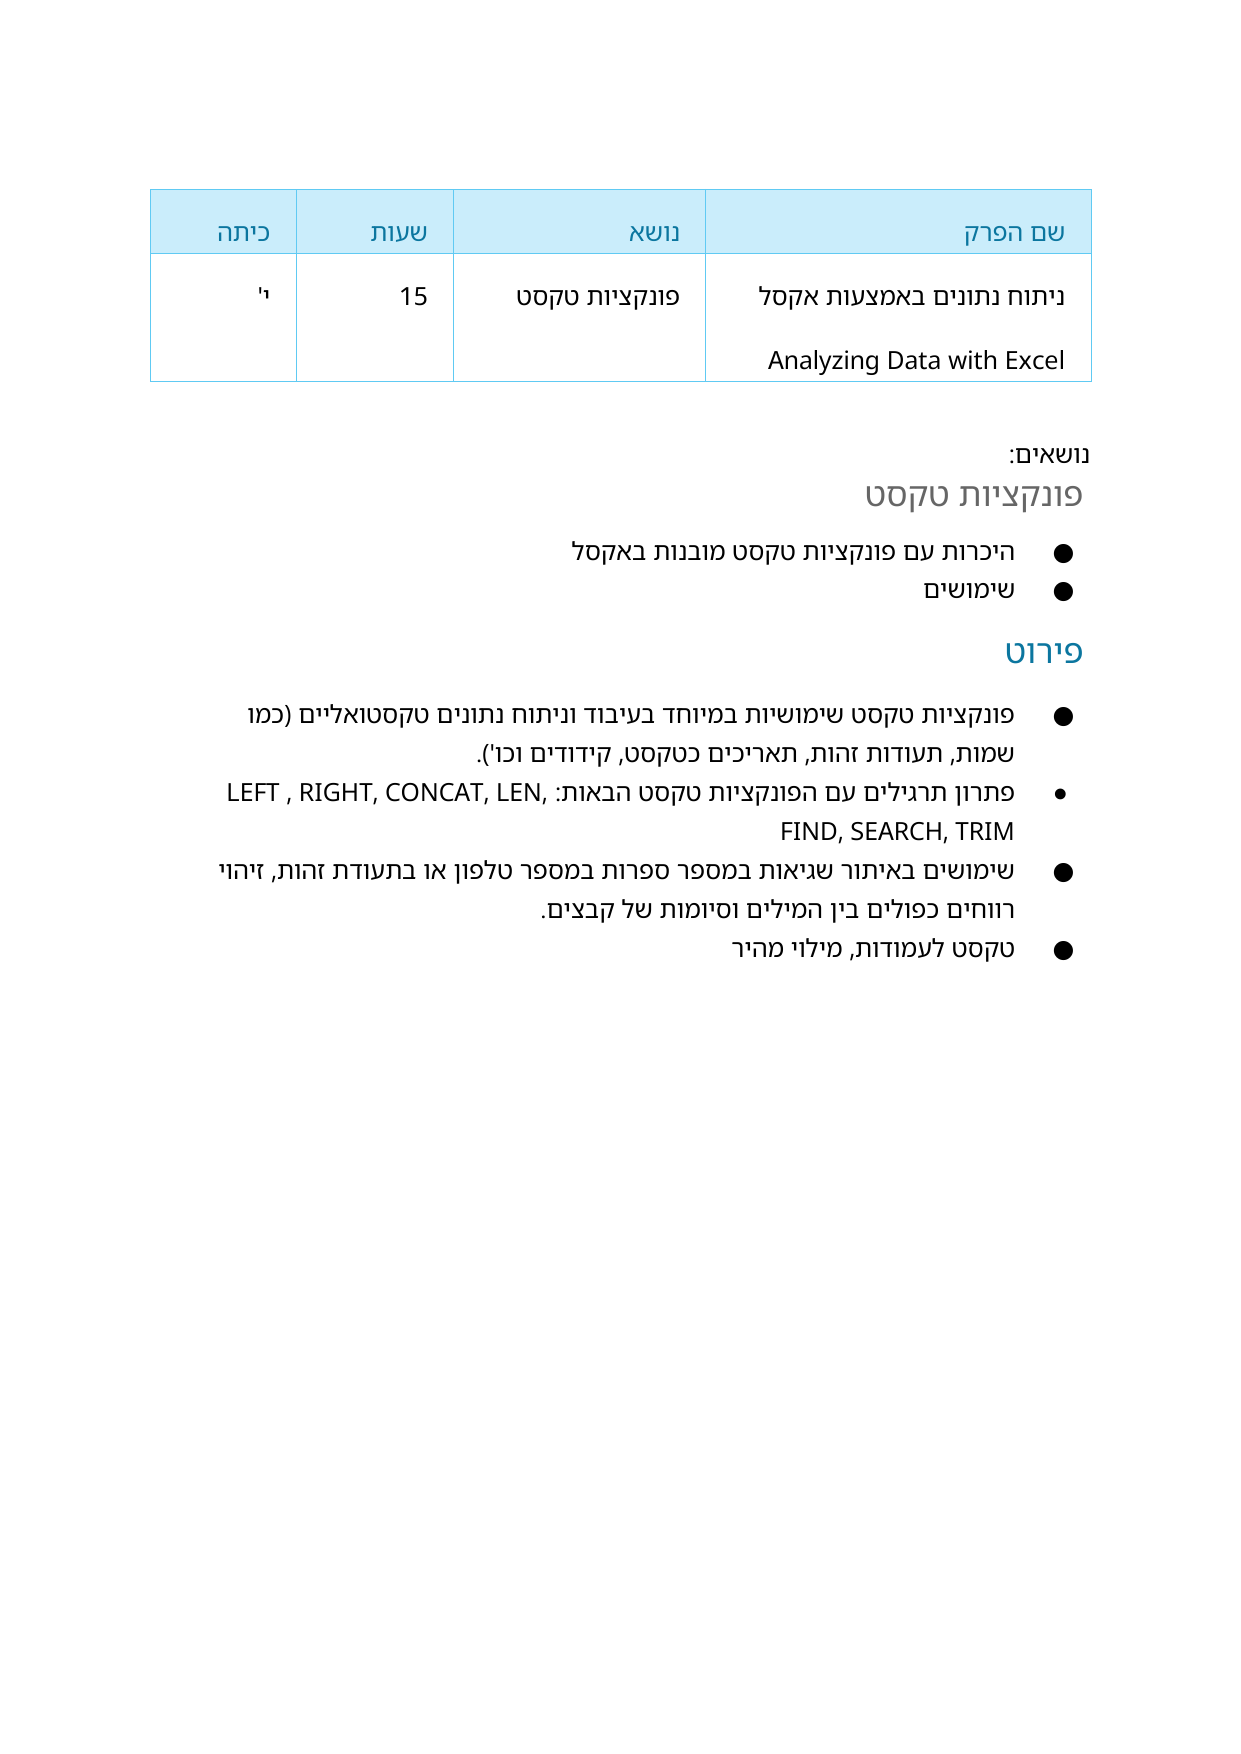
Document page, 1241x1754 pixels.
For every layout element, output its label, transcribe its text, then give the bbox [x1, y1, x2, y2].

list שימושים [246, 572, 1053, 606]
list פונקציות טקסט שימושיות במיוחד בעיבוד וניתוח נתונים טקסטואליים (כמו שמות, תעודות זהות, תאריכים כטקסט, קידודים וכו'). [189, 697, 1053, 769]
list היכרות עם פונקציות טקסט מובנות באקסל [246, 533, 1053, 567]
table_header שם הפרק [706, 190, 1091, 253]
table_cell ניתוח נתונים באמצעות אקסל Analyzing Data with Excel [706, 254, 1091, 381]
table_cell י' [151, 254, 296, 381]
table_cell 15 [297, 254, 453, 381]
table_header נושא [454, 190, 705, 253]
text פירוט [189, 628, 1090, 673]
list טקסט לעמודות, מילוי מהיר [189, 930, 1053, 964]
table_header כיתה [151, 190, 296, 253]
list פתרון תרגילים עם הפונקציות טקסט הבאות: LEFT , RIGHT, CONCAT, LEN, FIND, SEARCH, TRIM [189, 774, 1053, 847]
list שימושים באיתור שגיאות במספר ספרות במספר טלפון או בתעודת זהות, זיהוי רווחים כפולים בין המילים וסיומות של קבצים. [189, 852, 1053, 925]
table_cell פונקציות טקסט [454, 254, 705, 381]
text נושאים: פונקציות טקסט [189, 437, 1090, 517]
table_header שעות [297, 190, 453, 253]
